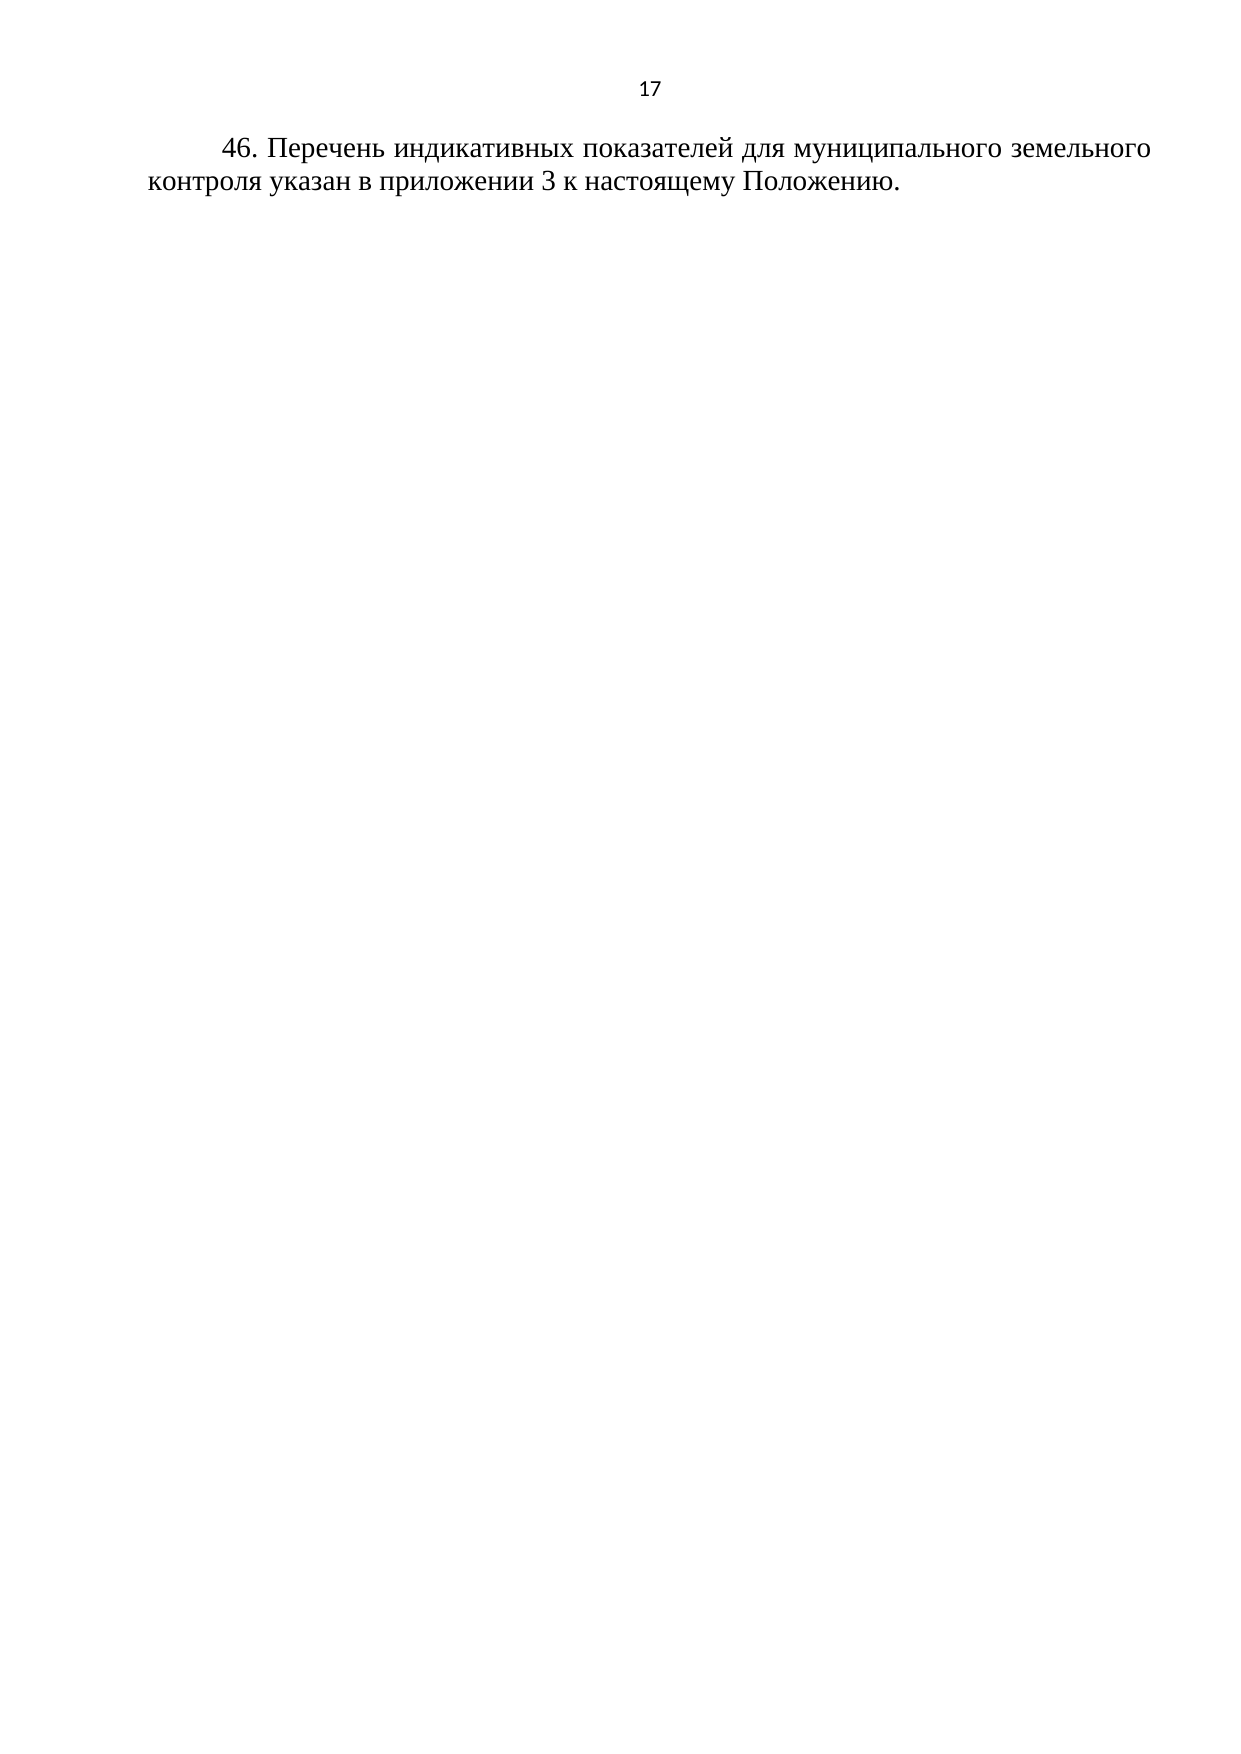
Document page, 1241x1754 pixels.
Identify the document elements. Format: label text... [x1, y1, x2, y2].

text 46. Перечень индикативных показателей для муниципального земельного контроля указан в приложении 3 к настоящему Положению. [148, 130, 1152, 197]
